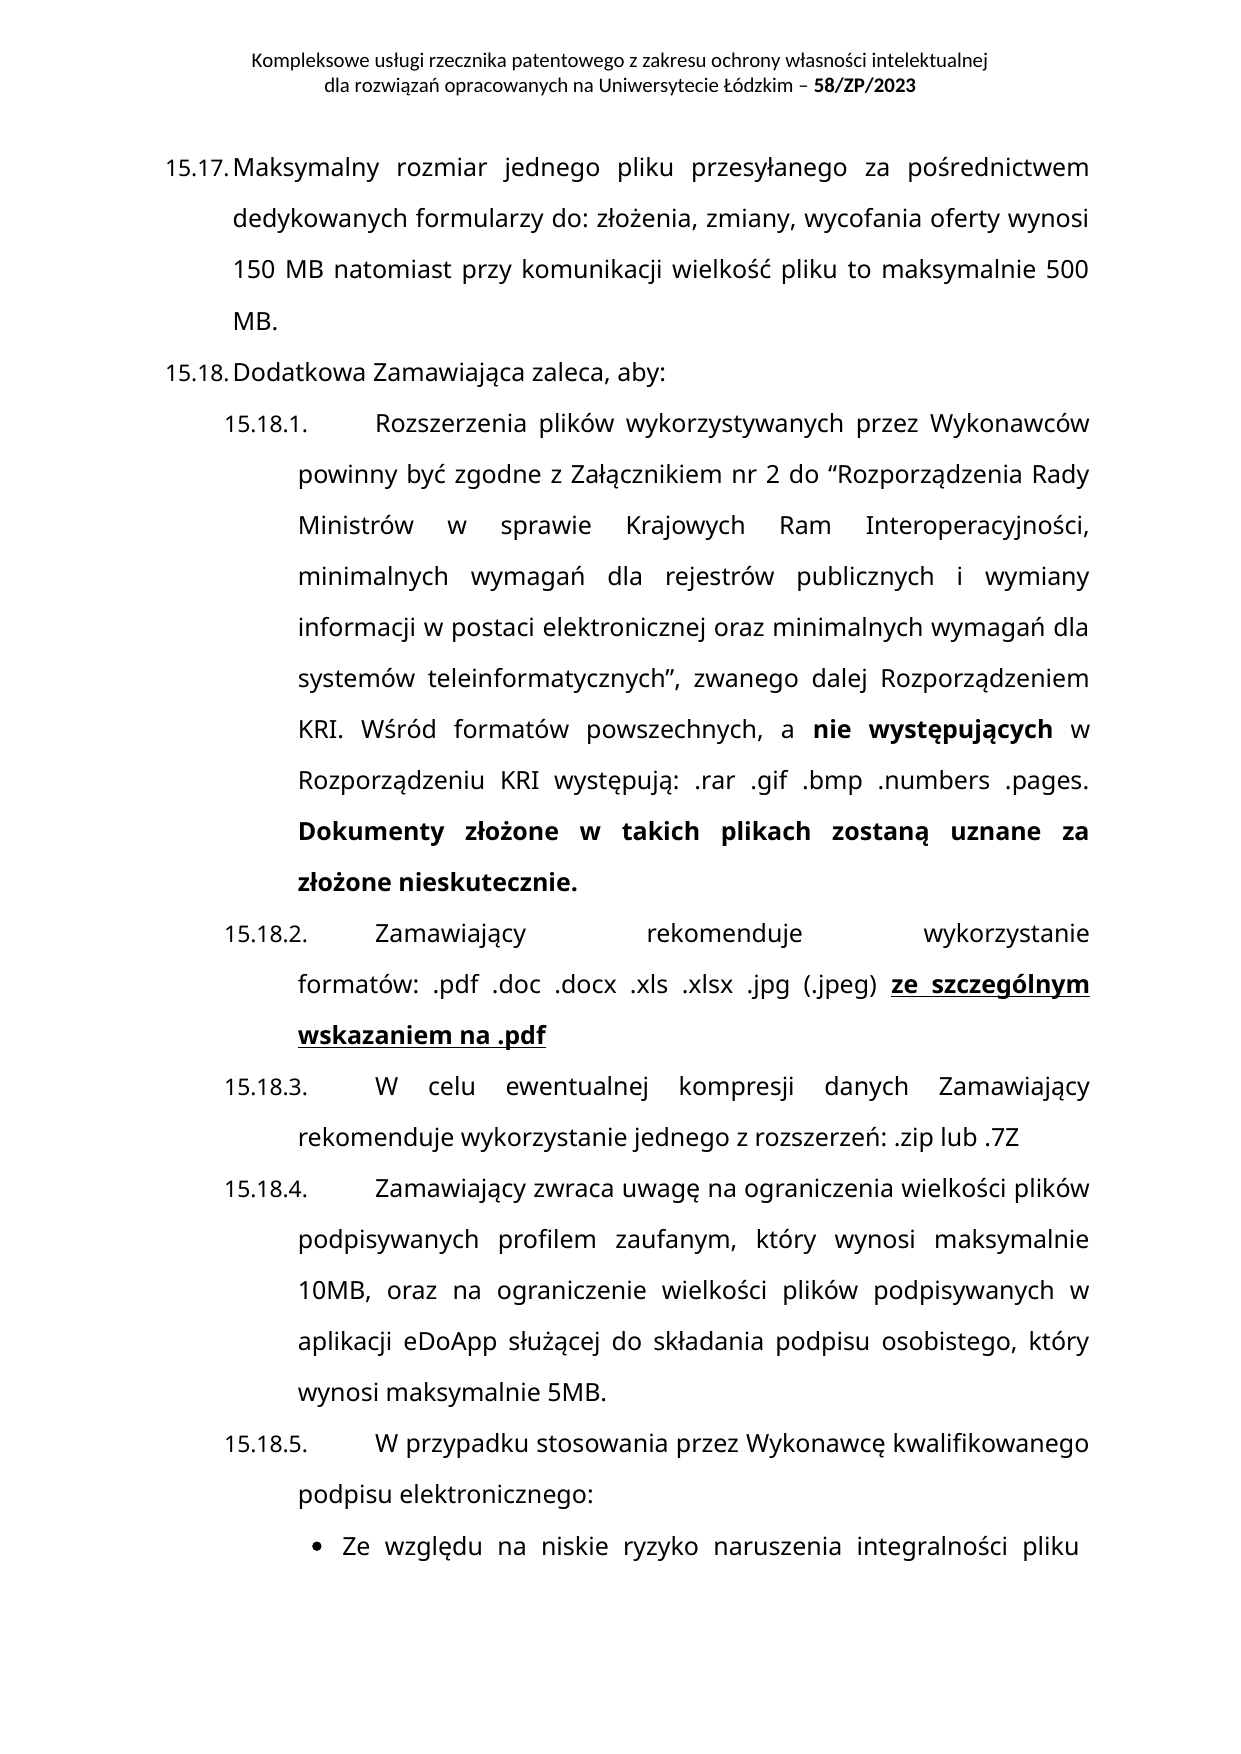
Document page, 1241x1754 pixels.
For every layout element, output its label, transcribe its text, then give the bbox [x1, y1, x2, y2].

list Zamawiający rekomenduje wykorzystanie formatów: .pdf .doc .docx .xls .xlsx .jpg (.jpeg) ze szczególnym wskazaniem na .pdf [224, 916, 1090, 1052]
list Maksymalny rozmiar jednego pliku przesyłanego za pośrednictwem dedykowanych formularzy do: złożenia, zmiany, wycofania oferty wynosi 150 MB natomiast przy komunikacji wielkość pliku to maksymalnie 500 MB. [165, 150, 1090, 337]
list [312, 1528, 1080, 1562]
list Rozszerzenia plików wykorzystywanych przez Wykonawców powinny być zgodne z Załącznikiem nr 2 do “Rozporządzenia Rady Ministrów w sprawie Krajowych Ram Interoperacyjności, minimalnych wymagań dla rejestrów publicznych i wymiany informacji w postaci elektronicznej oraz minimalnych wymagań dla systemów teleinformatycznych”, zwanego dalej Rozporządzeniem KRI. Wśród formatów powszechnych, a nie występujących w Rozporządzeniu KRI występują: .rar .gif .bmp .numbers .pages. Dokumenty złożone w takich plikach zostaną uznane za złożone nieskutecznie. [224, 405, 1090, 899]
list W przypadku stosowania przez Wykonawcę kwalifikowanego podpisu elektronicznego: [224, 1426, 1090, 1511]
list Dodatkowa Zamawiająca zaleca, aby: [165, 354, 1090, 388]
list Zamawiający zwraca uwagę na ograniczenia wielkości plików podpisywanych profilem zaufanym, który wynosi maksymalnie 10MB, oraz na ograniczenie wielkości plików podpisywanych w aplikacji eDoApp służącej do składania podpisu osobistego, który wynosi maksymalnie 5MB. [224, 1171, 1090, 1409]
list W celu ewentualnej kompresji danych Zamawiający rekomenduje wykorzystanie jednego z rozszerzeń: .zip lub .7Z [224, 1069, 1090, 1154]
